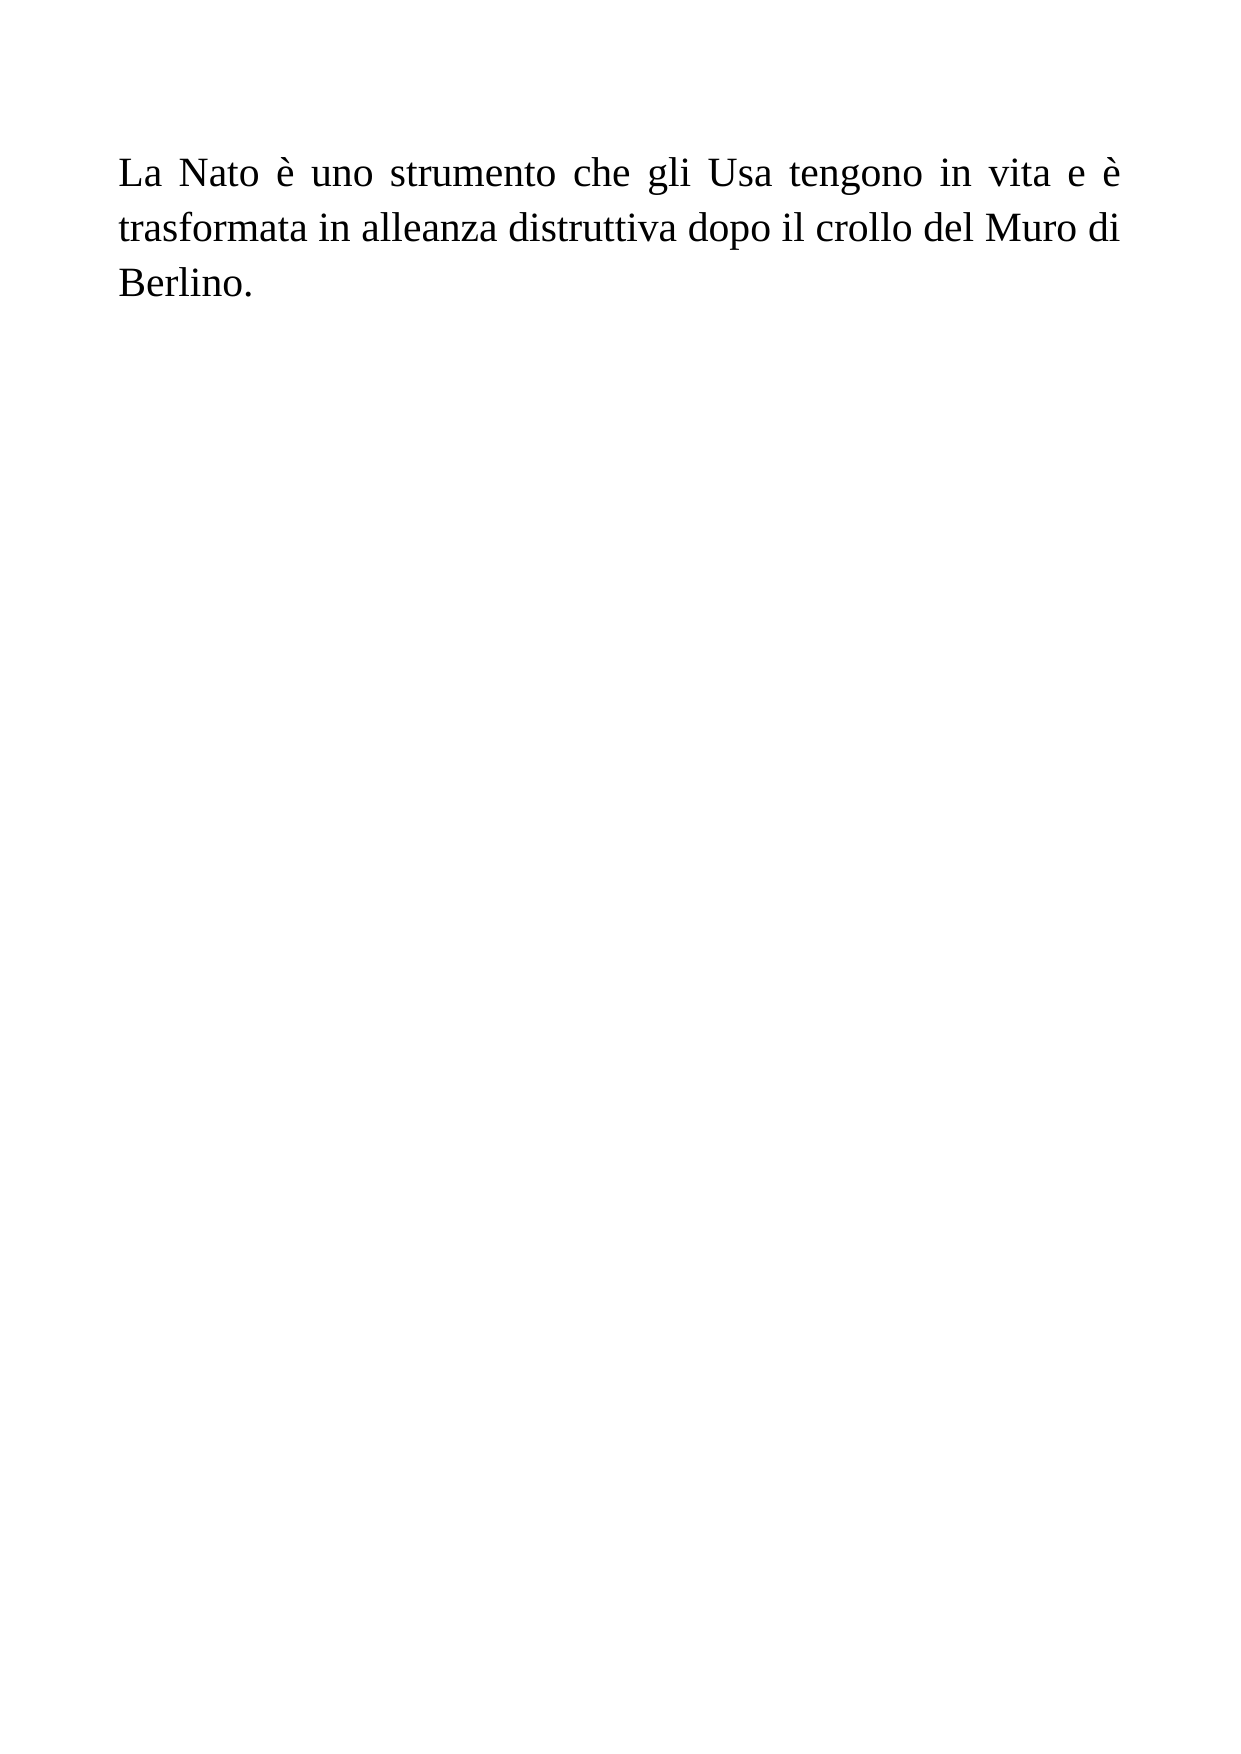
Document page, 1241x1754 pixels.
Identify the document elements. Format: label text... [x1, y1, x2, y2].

text La Nato è uno strumento che gli Usa tengono in vita e è trasformata in alleanza distruttiva dopo il crollo del Muro di Berlino. [118, 148, 1122, 306]
